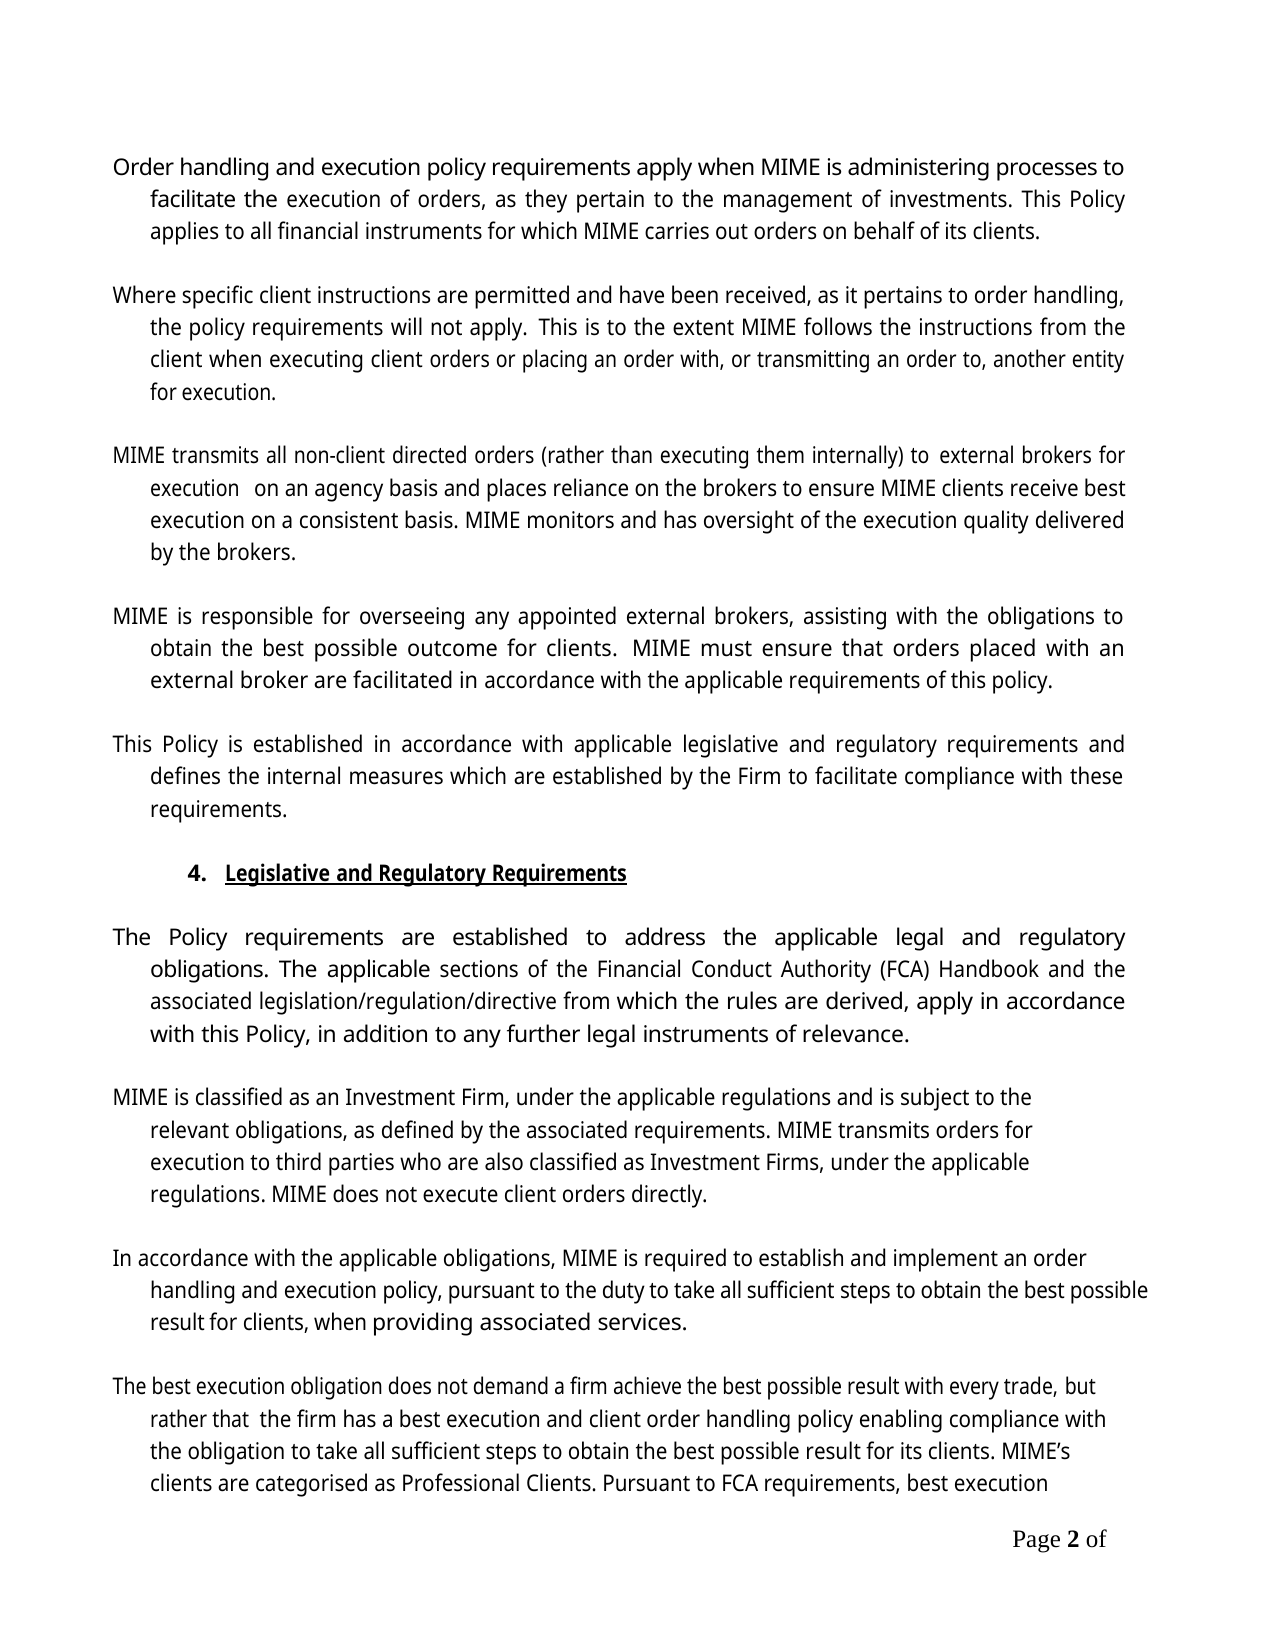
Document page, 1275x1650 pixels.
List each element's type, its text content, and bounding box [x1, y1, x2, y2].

subtitle Legislative and Regulatory Requirements [187, 857, 1162, 888]
text MIME is responsible for overseeing any appointed external brokers, assisting with the obligations to obtain the best possible outcome for clients. MIME must ensure that orders placed with an external broker are facilitated in accordance with the applicable requirements of this policy. [112, 600, 1126, 696]
text The Policy requirements are established to address the applicable legal and regulatory obligations. The applicable sections of the Financial Conduct Authority (FCA) Handbook and the associated legislation/regulation/directive from which the rules are derived, apply in accordance with this Policy, in addition to any further legal instruments of relevance. [112, 921, 1126, 1049]
text MIME transmits all non-client directed orders (rather than executing them internally) to external brokers for execution on an agency basis and places reliance on the brokers to ensure MIME clients receive best execution on a consistent basis. MIME monitors and has oversight of the execution quality delivered by the brokers. [112, 439, 1126, 567]
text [112, 1370, 1124, 1498]
text Order handling and execution policy requirements apply when MIME is administering processes to facilitate the execution of orders, as they pertain to the management of investments. This Policy applies to all financial instruments for which MIME carries out orders on behalf of its clients. [112, 150, 1126, 246]
text In accordance with the applicable obligations, MIME is required to establish and implement an order handling and execution policy, pursuant to the duty to take all sufficient steps to obtain the best possible result for clients, when providing associated services. [112, 1242, 1162, 1337]
text This Policy is established in accordance with applicable legislative and regulatory requirements and defines the internal measures which are established by the Firm to facilitate compliance with these requirements. [112, 728, 1126, 824]
text Where specific client instructions are permitted and have been received, as it pertains to order handling, the policy requirements will not apply. This is to the extent MIME follows the instructions from the client when executing client orders or placing an order with, or transmitting an order to, another entity for execution. [112, 279, 1126, 407]
text MIME is classified as an Investment Firm, under the applicable regulations and is subject to the relevant obligations, as defined by the associated requirements. MIME transmits orders for execution to third parties who are also classified as Investment Firms, under the applicable regulations. MIME does not execute client orders directly. [112, 1081, 1111, 1209]
